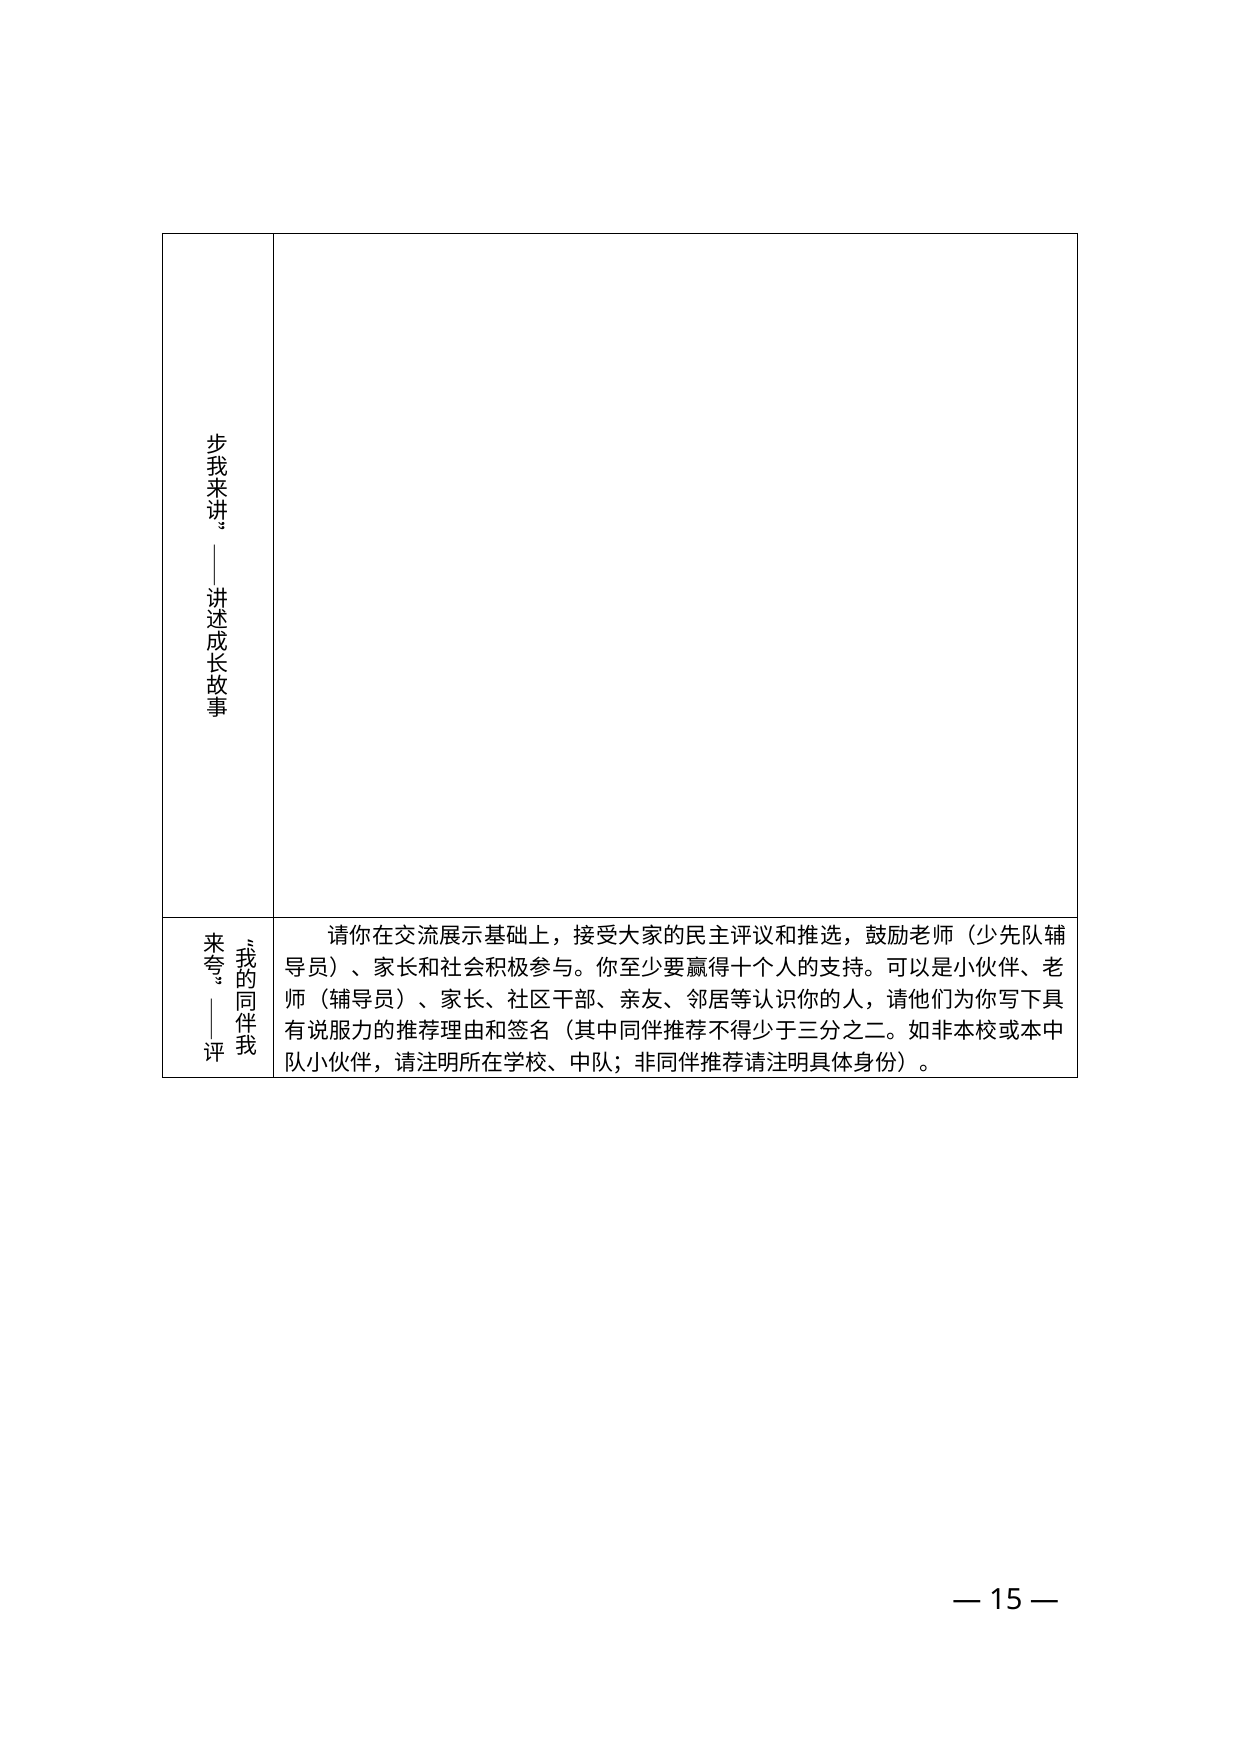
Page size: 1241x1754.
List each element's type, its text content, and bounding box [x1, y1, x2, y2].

table_cell “我的进步我来讲”——讲述成长故事 [163, 234, 273, 917]
table_cell “我的同伴我来夸”——评议“龙城好少年” [163, 918, 273, 1077]
table_cell [274, 234, 1077, 917]
table_cell 请你在交流展示基础上，接受大家的民主评议和推选，鼓励老师（少先队辅导员）、家长和社会积极参与。你至少要赢得十个人的支持。可以是小伙伴、老师（辅导员）、家长、社区干部、亲友、邻居等认识你的人，请他们为你写下具有说服力的推荐理由和签名（其中同伴推荐不得少于三分之二。如非本校或本中队小伙伴，请注明所在学校、中队；非同伴推荐请注明具体身份）。 [274, 918, 1077, 1077]
